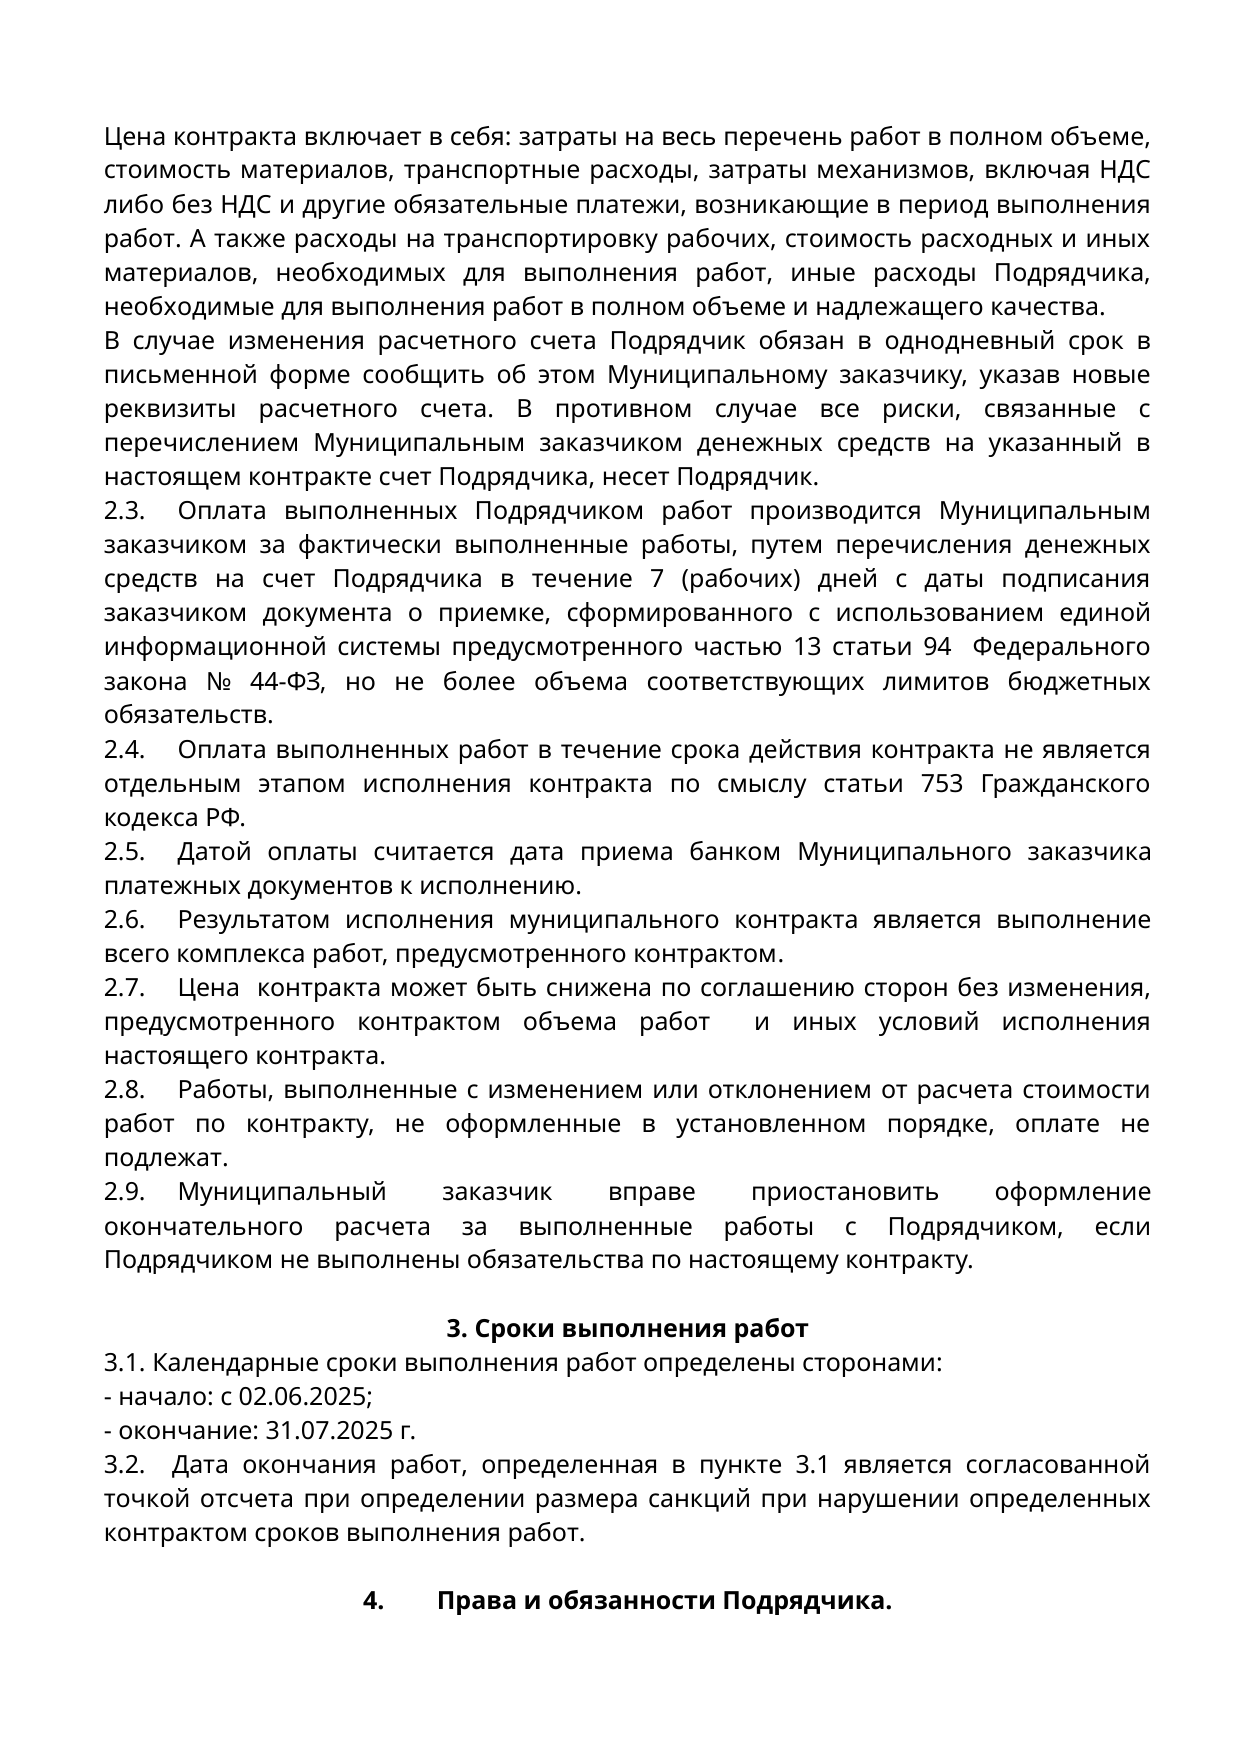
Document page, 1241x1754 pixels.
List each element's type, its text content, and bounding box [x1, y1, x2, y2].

list Датой оплаты считается дата приема банком Муниципального заказчика платежных документов к исполнению. [103, 833, 1152, 902]
text - окончание: 31.07.2025 г. [103, 1412, 1152, 1447]
text 3.1. Календарные сроки выполнения работ определены сторонами: [103, 1344, 1152, 1378]
list Результатом исполнения муниципального контракта является выполнение всего комплекса работ, предусмотренного контрактом. [103, 902, 1152, 970]
list Права и обязанности Подрядчика. [103, 1583, 1152, 1617]
text 3.2. Дата окончания работ, определенная в пункте 3.1 является согласованной точкой отсчета при определении размера санкций при нарушении определенных контрактом сроков выполнения работ. [103, 1447, 1152, 1549]
list Работы, выполненные с изменением или отклонением от расчета стоимости работ по контракту, не оформленные в установленном порядке, оплате не подлежат. [103, 1072, 1152, 1174]
list Оплата выполненных работ в течение срока действия контракта не является отдельным этапом исполнения контракта по смыслу статьи 753 Гражданского кодекса РФ. [103, 731, 1152, 833]
list Оплата выполненных Подрядчиком работ производится Муниципальным заказчиком за фактически выполненные работы, путем перечисления денежных средств на счет Подрядчика в течение 7 (рабочих) дней с даты подписания заказчиком документа о приемке, сформированного с использованием единой информационной системы предусмотренного частью 13 статьи 94 Федерального закона № 44-ФЗ, но не более объема соответствующих лимитов бюджетных обязательств. [103, 493, 1152, 731]
list Цена контракта может быть снижена по соглашению сторон без изменения, предусмотренного контрактом объема работ и иных условий исполнения настоящего контракта. [103, 970, 1152, 1072]
text Цена контракта включает в себя: затраты на весь перечень работ в полном объеме, стоимость материалов, транспортные расходы, затраты механизмов, включая НДС либо без НДС и другие обязательные платежи, возникающие в период выполнения работ. А также расходы на транспортировку рабочих, стоимость расходных и иных материалов, необходимых для выполнения работ, иные расходы Подрядчика, необходимые для выполнения работ в полном объеме и надлежащего качества. [103, 118, 1152, 322]
list Муниципальный заказчик вправе приостановить оформление окончательного расчета за выполненные работы с Подрядчиком, если Подрядчиком не выполнены обязательства по настоящему контракту. [103, 1174, 1152, 1276]
text - начало: с 02.06.2025; [103, 1378, 1152, 1412]
text 3. Сроки выполнения работ [103, 1310, 1152, 1344]
text В случае изменения расчетного счета Подрядчик обязан в однодневный срок в письменной форме сообщить об этом Муниципальному заказчику, указав новые реквизиты расчетного счета. В противном случае все риски, связанные с перечислением Муниципальным заказчиком денежных средств на указанный в настоящем контракте счет Подрядчика, несет Подрядчик. [103, 322, 1152, 493]
